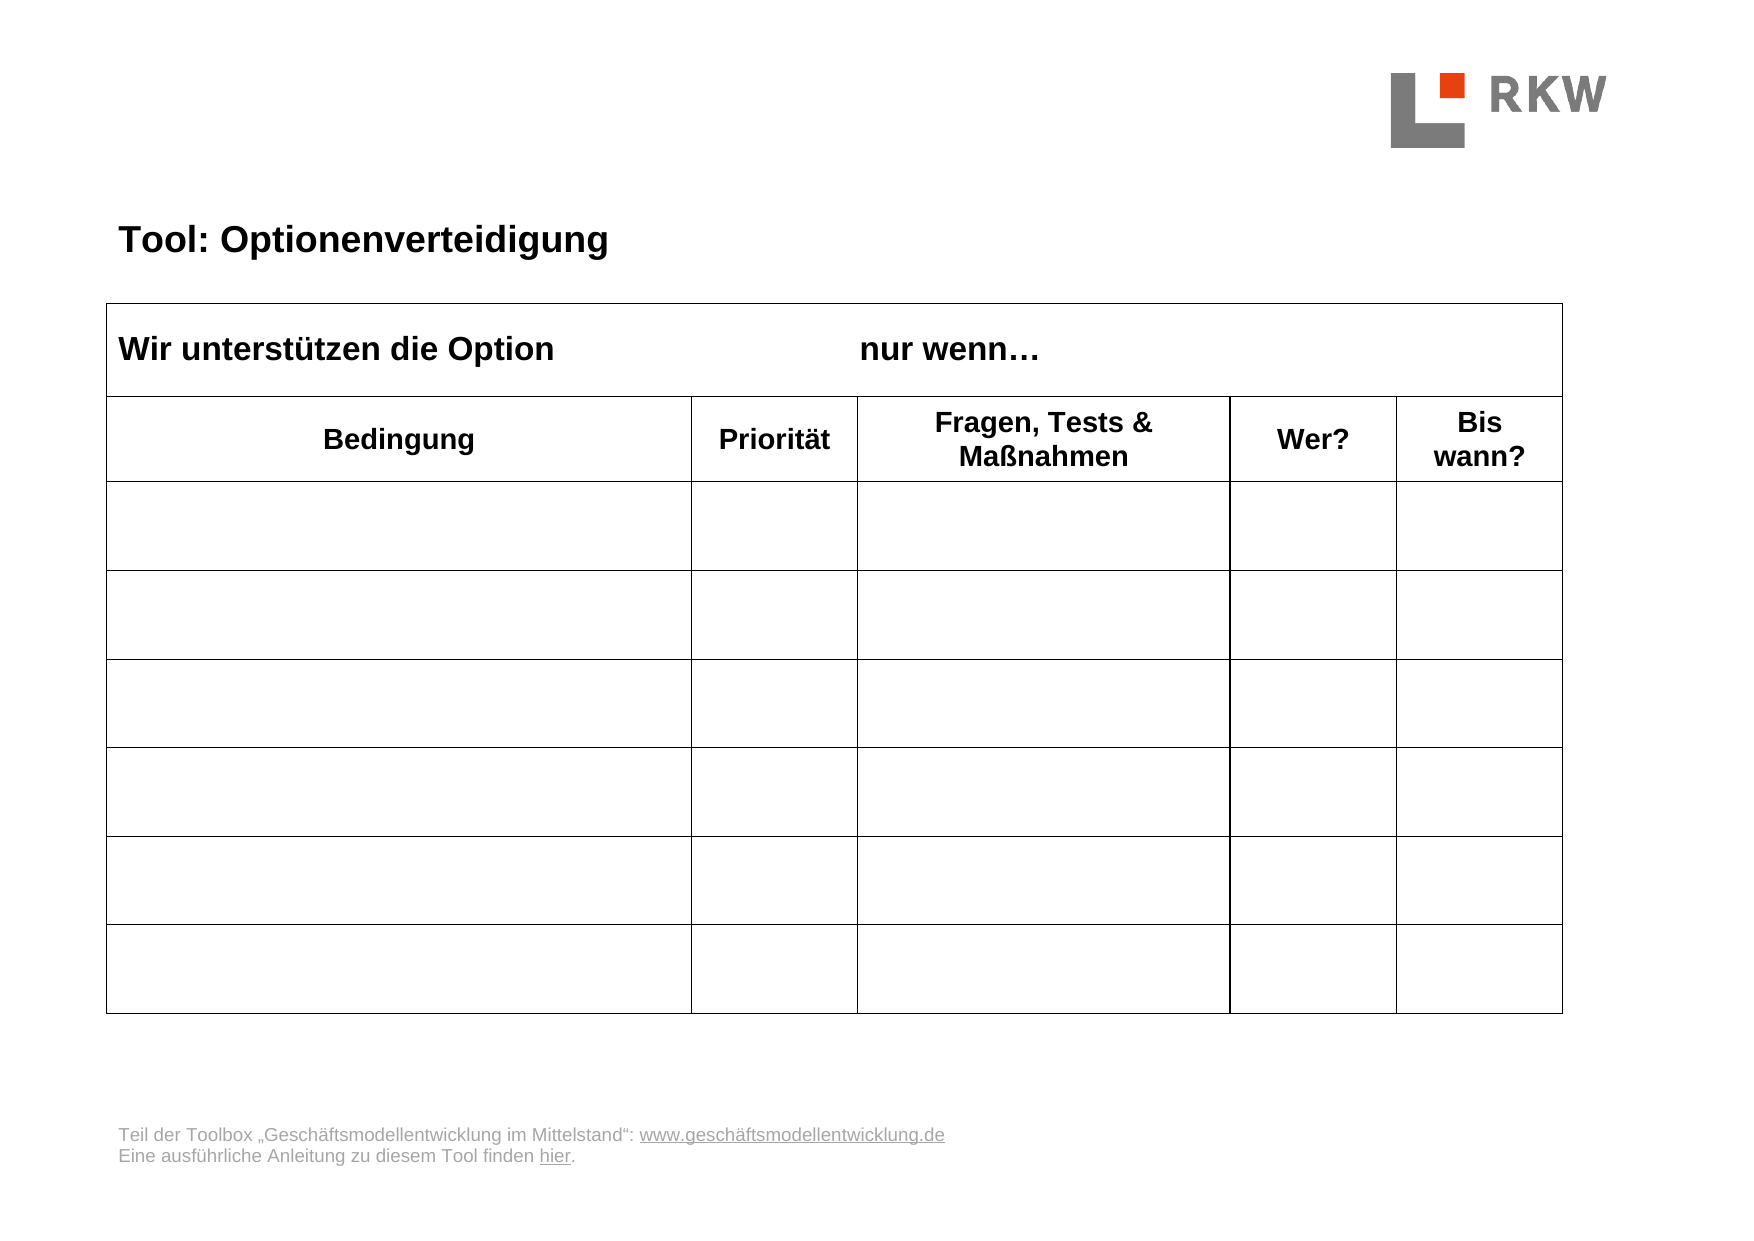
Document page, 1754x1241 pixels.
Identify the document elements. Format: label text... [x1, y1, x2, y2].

table_cell Wer? [1231, 397, 1396, 481]
table_cell [692, 571, 857, 658]
table_cell [692, 660, 857, 747]
table_cell [1397, 571, 1562, 658]
table_cell [858, 837, 1229, 924]
table_cell [107, 837, 691, 924]
table_cell [858, 482, 1229, 570]
table_cell [107, 571, 691, 658]
table_cell [858, 748, 1229, 836]
table_cell [107, 482, 691, 570]
table_cell [692, 925, 857, 1013]
table_cell [107, 748, 691, 836]
table_cell [1397, 925, 1562, 1013]
table_cell Bedingung [107, 397, 691, 481]
table_cell [107, 925, 691, 1013]
table_cell [1397, 837, 1562, 924]
table_cell [692, 482, 857, 570]
table_cell [858, 571, 1229, 658]
table_cell [1397, 748, 1562, 836]
table_cell [1231, 482, 1396, 570]
table_cell [1397, 482, 1562, 570]
table_cell [1397, 660, 1562, 747]
table_cell Priorität [692, 397, 857, 481]
picture [1390, 73, 1607, 148]
text Tool: Optionenverteidigung [118, 217, 1606, 260]
table_cell Fragen, Tests & Maßnahmen [858, 397, 1229, 481]
table_cell [107, 660, 691, 747]
table_cell Bis wann? [1397, 397, 1562, 481]
table_header Wir unterstützen die Option nur wenn… [107, 304, 1562, 396]
table_cell [1231, 748, 1396, 836]
table_cell [1231, 660, 1396, 747]
table_cell [1231, 925, 1396, 1013]
table_cell [692, 748, 857, 836]
table_cell [858, 660, 1229, 747]
table_cell [692, 837, 857, 924]
table_cell [1231, 571, 1396, 658]
table_cell [1231, 837, 1396, 924]
table_cell [858, 925, 1229, 1013]
